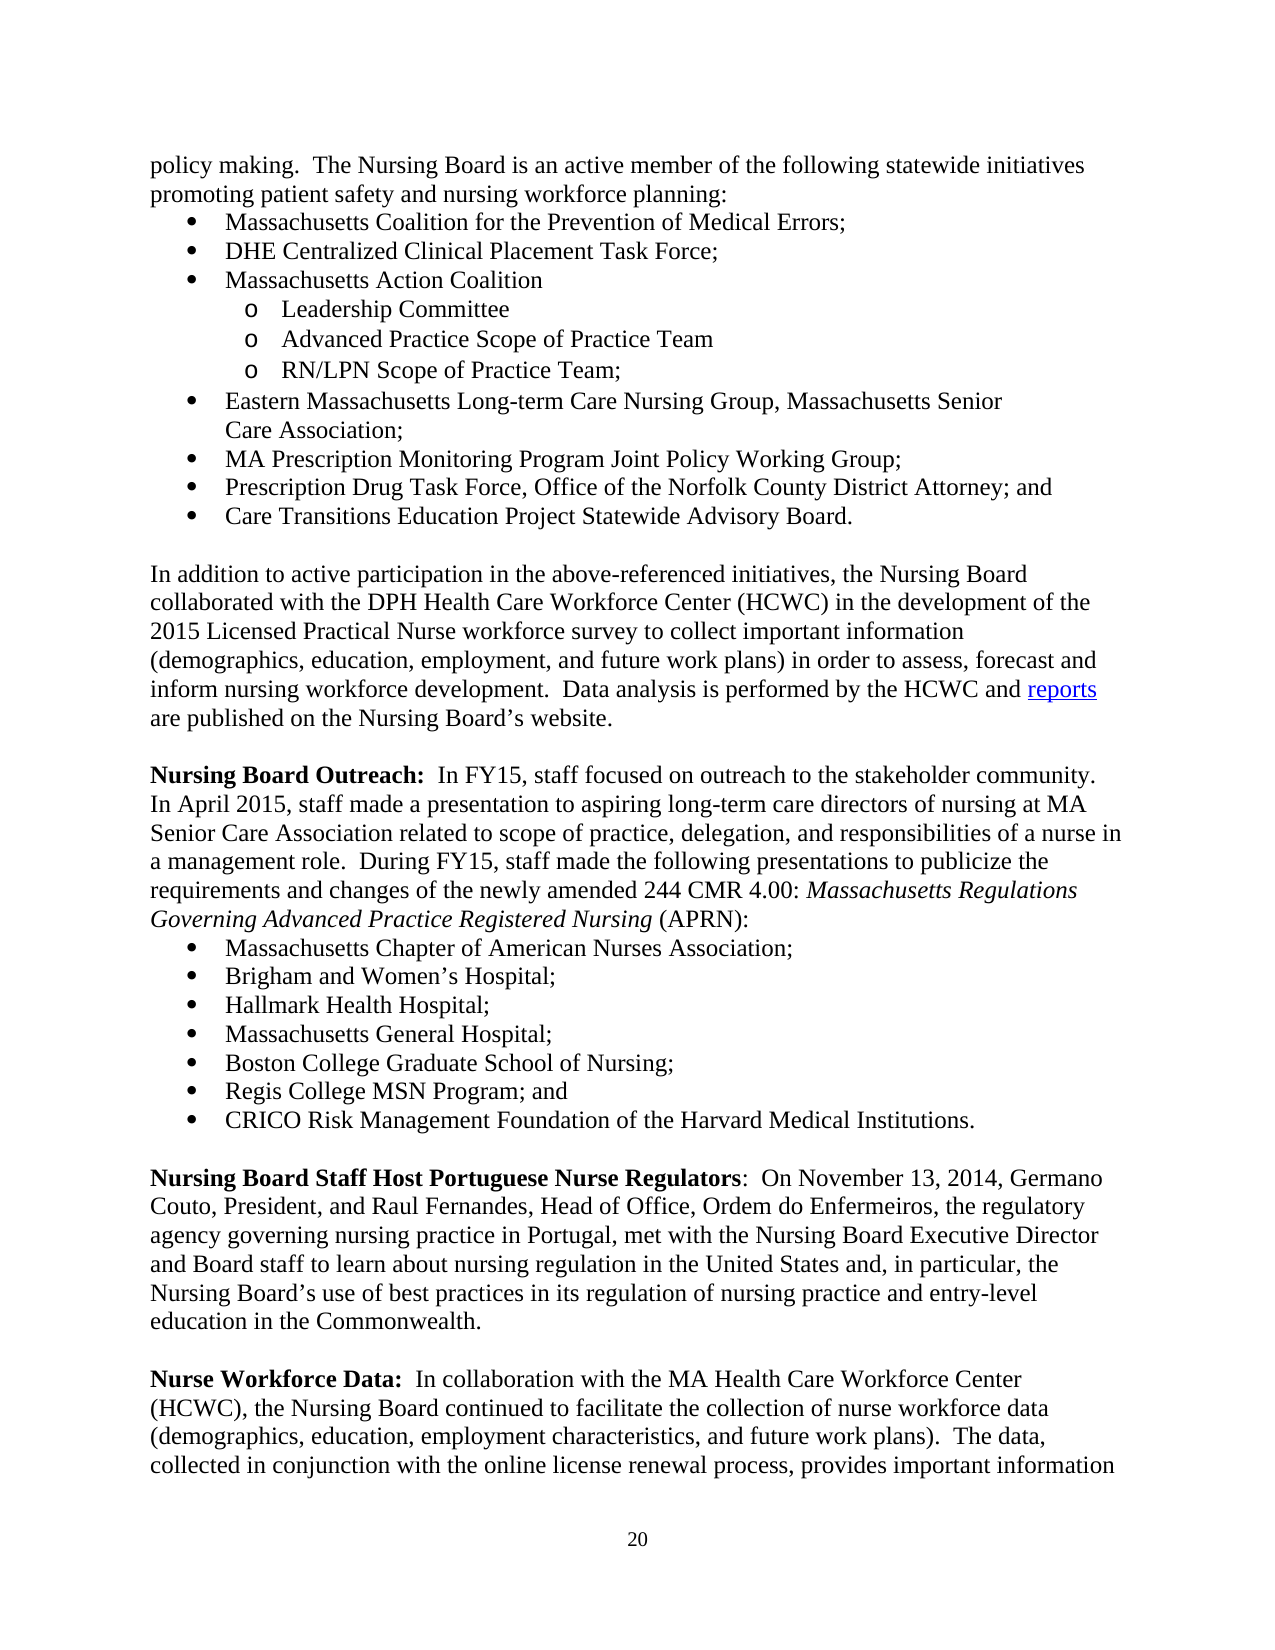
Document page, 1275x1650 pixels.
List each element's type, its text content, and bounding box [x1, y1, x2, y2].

list Leadership Committee [244, 294, 1125, 324]
text In addition to active participation in the above-referenced initiatives, the Nursing Board collaborated with the DPH Health Care Workforce Center (HCWC) in the development of the 2015 Licensed Practical Nurse workforce survey to collect important information (demographics, education, employment, and future work plans) in order to assess, forecast and inform nursing workforce development. Data analysis is performed by the HCWC and reports are published on the Nursing Board’s website. [150, 559, 1125, 731]
list Boston College Graduate School of Nursing; [187, 1048, 1125, 1076]
list RN/LPN Scope of Practice Team; [244, 355, 1125, 386]
text Nursing Board Outreach: In FY15, staff focused on outreach to the stakeholder community. In April 2015, staff made a presentation to aspiring long-term care directors of nursing at MA Senior Care Association related to scope of practice, delegation, and responsibilities of a nurse in a management role. During FY15, staff made the following presentations to publicize the requirements and changes of the newly amended 244 CMR 4.00: Massachusetts Regulations Governing Advanced Practice Registered Nursing (APRN): [150, 760, 1125, 933]
list Massachusetts Chapter of American Nurses Association; [187, 933, 1125, 961]
list Advanced Practice Scope of Practice Team [244, 324, 1125, 355]
list Hallmark Health Hospital; [187, 990, 1125, 1019]
list Prescription Drug Task Force, Office of the Norfolk County District Attorney; and [187, 472, 1125, 501]
list Massachusetts Coalition for the Prevention of Medical Errors; [187, 207, 1125, 236]
list Massachusetts General Hospital; [187, 1019, 1125, 1048]
list Brigham and Women’s Hospital; [187, 961, 1125, 990]
list DHE Centralized Clinical Placement Task Force; [187, 236, 1125, 265]
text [150, 1364, 1125, 1479]
text Nursing Board Staff Host Portuguese Nurse Regulators: On November 13, 2014, Germano Couto, President, and Raul Fernandes, Head of Office, Ordem do Enfermeiros, the regulatory agency governing nursing practice in Portugal, met with the Nursing Board Executive Director and Board staff to learn about nursing regulation in the United States and, in particular, the Nursing Board’s use of best practices in its regulation of nursing practice and entry-level education in the Commonwealth. [150, 1163, 1125, 1335]
list Regis College MSN Program; and [187, 1076, 1125, 1105]
list Massachusetts Action Coalition [187, 265, 1125, 294]
list MA Prescription Monitoring Program Joint Policy Working Group; [187, 444, 1125, 472]
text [150, 150, 1125, 207]
list Care Transitions Education Project Statewide Advisory Board. [187, 501, 1125, 530]
list Eastern Massachusetts Long-term Care Nursing Group, Massachusetts Senior [187, 386, 1125, 415]
text Care Association; [187, 415, 1125, 444]
list CRICO Risk Management Foundation of the Harvard Medical Institutions. [187, 1105, 1125, 1134]
